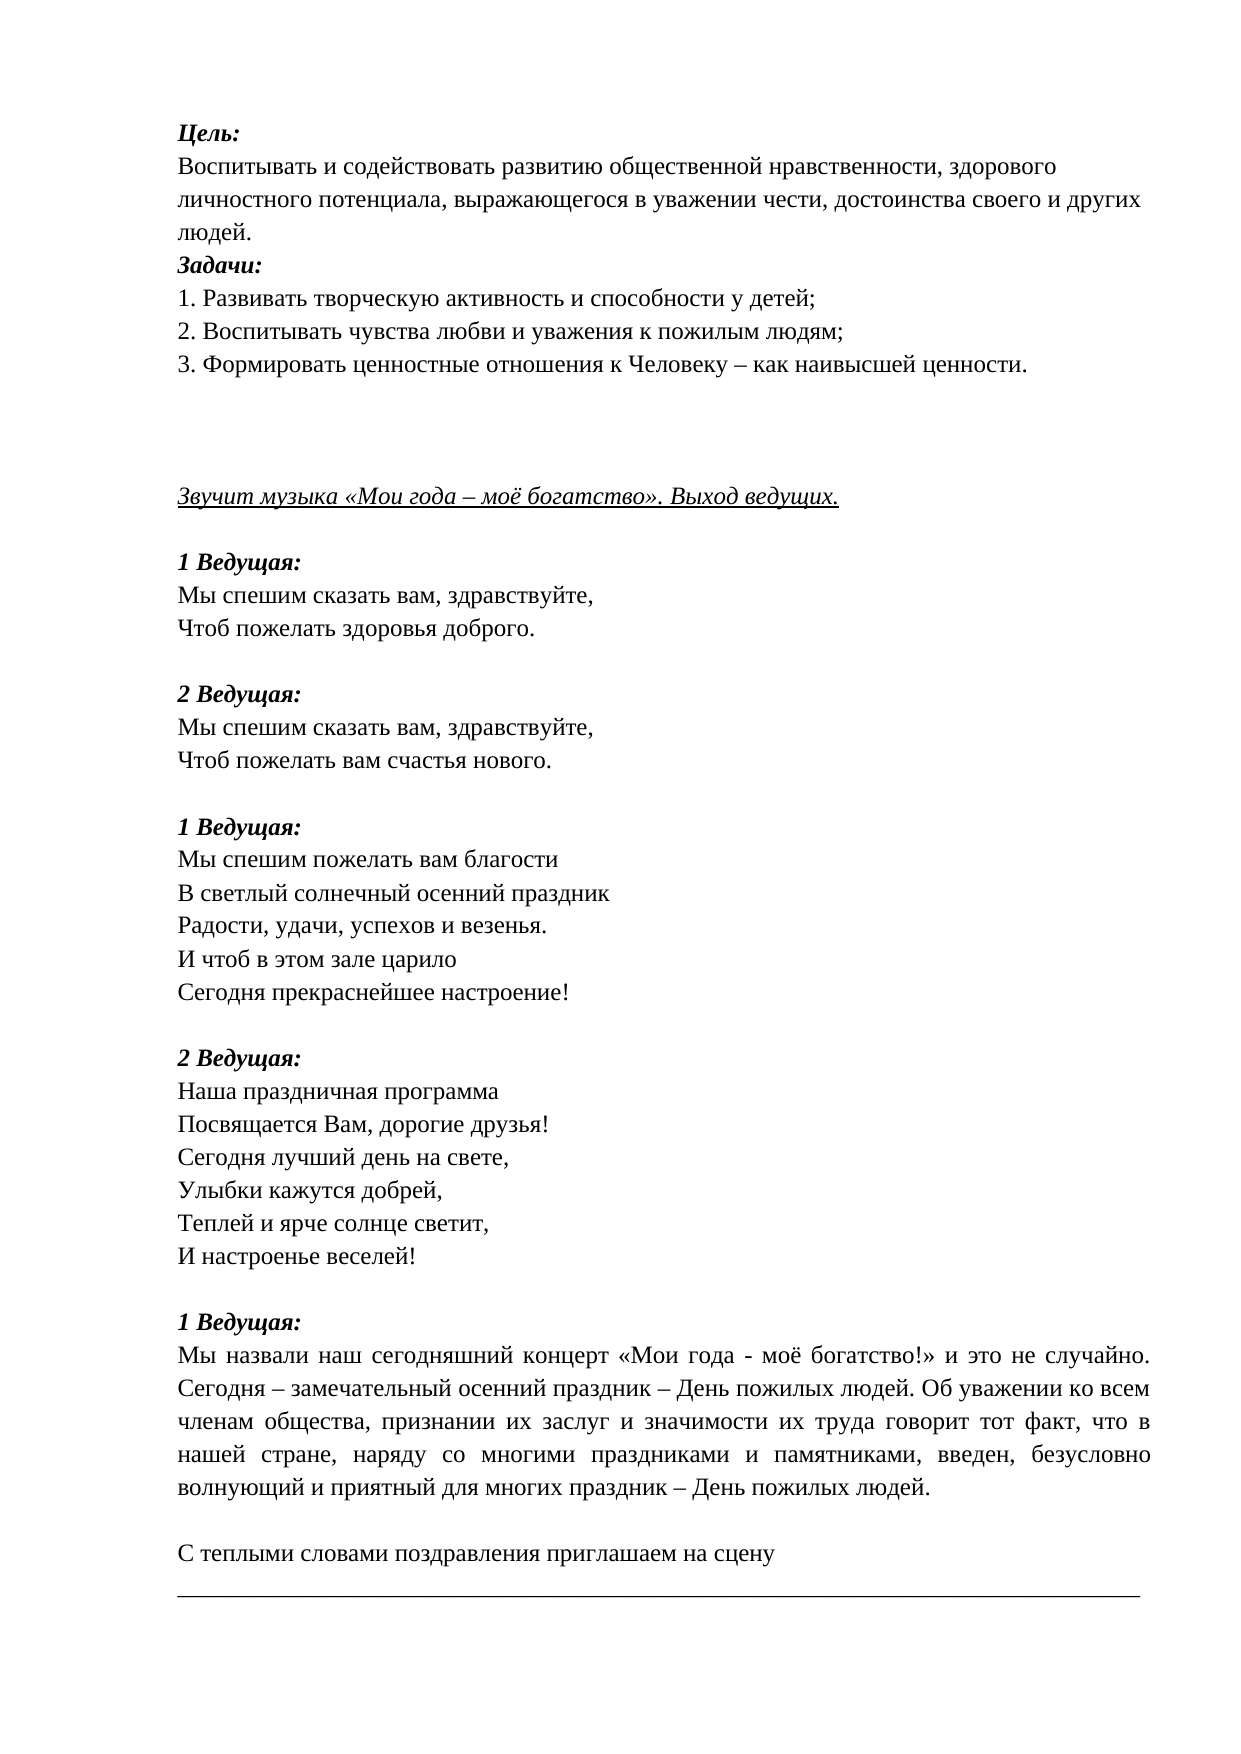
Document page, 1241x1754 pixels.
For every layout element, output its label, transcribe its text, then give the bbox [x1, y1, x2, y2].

text Улыбки кажутся добрей, [177, 1175, 1152, 1203]
text Цель: [177, 118, 1152, 147]
text Мы назвали наш сегодняшний концерт «Мои года - моё богатство!» и это не случайно. Сегодня – замечательный осенний праздник – День пожилых людей. Об уважении ко всем членам общества, признании их заслуг и значимости их труда говорит тот факт, что в нашей стране, наряду со многими праздниками и памятниками, введен, безусловно волнующий и приятный для многих праздник – День пожилых людей. [177, 1340, 1152, 1501]
text Чтоб пожелать вам счастья нового. [177, 746, 1152, 774]
text 1 Ведущая: [177, 547, 1152, 576]
text 2 Ведущая: [177, 1043, 1152, 1071]
text В светлый солнечный осенний праздник [177, 878, 1152, 906]
text Задачи: [177, 250, 1152, 279]
text Теплей и ярче солнце светит, [177, 1208, 1152, 1237]
text 3. Формировать ценностные отношения к Человеку – как наивысшей ценности. [177, 349, 1152, 378]
text Радости, удачи, успехов и везенья. [177, 911, 1152, 939]
text Наша праздничная программа [177, 1076, 1152, 1104]
text Сегодня прекраснейшее настроение! [177, 977, 1152, 1005]
text 1 Ведущая: [177, 812, 1152, 840]
text Мы спешим сказать вам, здравствуйте, [177, 712, 1152, 741]
text Воспитывать и содействовать развитию общественной нравственности, здорового личностного потенциала, выражающегося в уважении чести, достоинства своего и других людей. [177, 151, 1152, 246]
text Звучит музыка «Мои года – моё богатство». Выход ведущих. [177, 481, 1152, 510]
text 2 Ведущая: [177, 679, 1152, 708]
text 1 Ведущая: [177, 1307, 1152, 1336]
text Посвящается Вам, дорогие друзья! [177, 1109, 1152, 1137]
text И чтоб в этом зале царило [177, 944, 1152, 972]
text 2. Воспитывать чувства любви и уважения к пожилым людям; [177, 316, 1152, 345]
text Чтоб пожелать здоровья доброго. [177, 613, 1152, 642]
text Мы спешим пожелать вам благости [177, 844, 1152, 873]
text И настроенье веселей! [177, 1241, 1152, 1269]
text 1. Развивать творческую активность и способности у детей; [177, 283, 1152, 312]
text С теплыми словами поздравления приглашаем на сцену _____________________________________________________________________________ [177, 1538, 1152, 1600]
text Сегодня лучший день на свете, [177, 1142, 1152, 1171]
text Мы спешим сказать вам, здравствуйте, [177, 580, 1152, 609]
